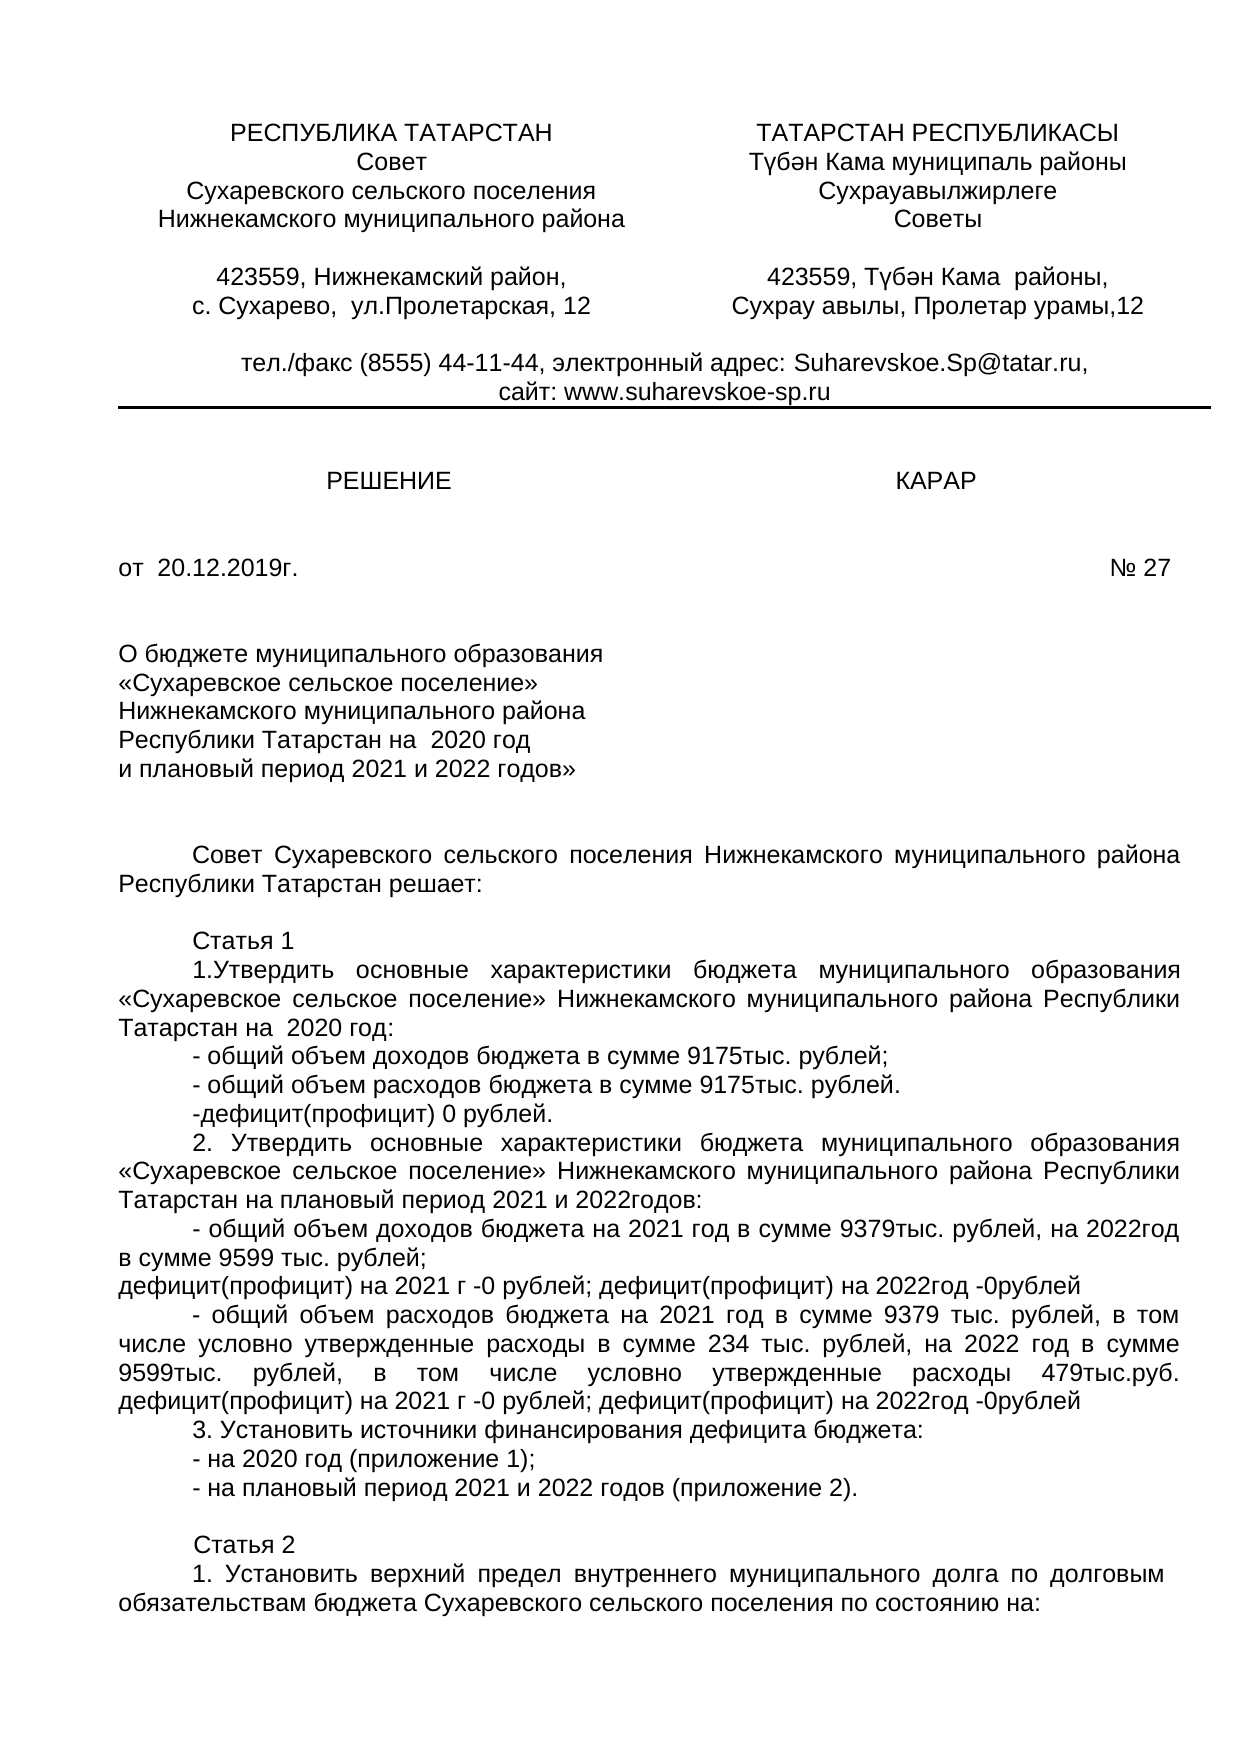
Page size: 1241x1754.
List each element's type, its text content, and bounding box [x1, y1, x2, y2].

text Статья 1 [118, 926, 1181, 955]
text - на 2020 год (приложение 1); [118, 1444, 1181, 1472]
text 3. Установить источники финансирования дефицита бюджета: [118, 1415, 1181, 1444]
text 2. Утвердить основные характеристики бюджета муниципального образования «Сухаревское сельское поселение» Нижнекамского муниципального района Республики Татарстан на плановый период 2021 и 2022годов: [118, 1127, 1181, 1214]
text 1.Утвердить основные характеристики бюджета муниципального образования «Сухаревское сельское поселение» Нижнекамского муниципального района Республики Татарстан на 2020 год: [118, 955, 1181, 1041]
text -дефицит(профицит) 0 рублей. [118, 1099, 1181, 1127]
table_cell тел./факс (8555) 44-11-44, электронный адрес: Suharevskoe.Sp@tatar.ru, сайт: www.suharevskoe-sp.ru [118, 348, 1211, 406]
text Совет Сухаревского сельского поселения Нижнекамского муниципального района Республики Татарстан решает: [118, 840, 1181, 897]
text Статья 2 [118, 1530, 1181, 1559]
text и плановый период 2021 и 2022 годов» [118, 754, 1181, 782]
table_header ТАТАРСТАН РЕСПУБЛИКАСЫ Түбән Кама муниципаль районы Сухрауавылжирлеге Советы 423559, Түбән Кама районы, Сухрау авылы, Пролетар урамы,12 [665, 118, 1211, 348]
table_header РЕСПУБЛИКА ТАТАРСТАН Совет Сухаревского сельского поселения Нижнекамского муниципального района 423559, Нижнекамский район, с. Сухарево, ул.Пролетарская, 12 [118, 118, 664, 348]
text «Сухаревское сельское поселение» [118, 667, 1181, 696]
text дефицит(профицит) на 2021 г -0 рублей; дефицит(профицит) на 2022год -0рублей [118, 1271, 1181, 1300]
text - общий объем доходов бюджета в сумме 9175тыс. рублей; [118, 1041, 1181, 1070]
text О бюджете муниципального образования [118, 639, 1181, 667]
text Республики Татарстан на 2020 год [118, 725, 1181, 754]
text - на плановый период 2021 и 2022 годов (приложение 2). [118, 1472, 1181, 1501]
text 1. Установить верхний предел внутреннего муниципального долга по долговым обязательствам бюджета Сухаревского сельского поселения по состоянию на: [118, 1559, 1166, 1616]
text от 20.12.2019г. № 27 [118, 552, 1181, 581]
text - общий объем расходов бюджета в сумме 9175тыс. рублей. [118, 1070, 1181, 1099]
text - общий объем доходов бюджета на 2021 год в сумме 9379тыс. рублей, на 2022год в сумме 9599 тыс. рублей; [118, 1214, 1181, 1271]
text РЕШЕНИЕ КАРАР [118, 466, 1181, 495]
text Нижнекамского муниципального района [118, 696, 1181, 725]
text - общий объем расходов бюджета на 2021 год в сумме 9379 тыс. рублей, в том числе условно утвержденные расходы в сумме 234 тыс. рублей, на 2022 год в сумме 9599тыс. рублей, в том числе условно утвержденные расходы 479тыс.руб. дефицит(профицит) на 2021 г -0 рублей; дефицит(профицит) на 2022год -0рублей [118, 1300, 1181, 1415]
